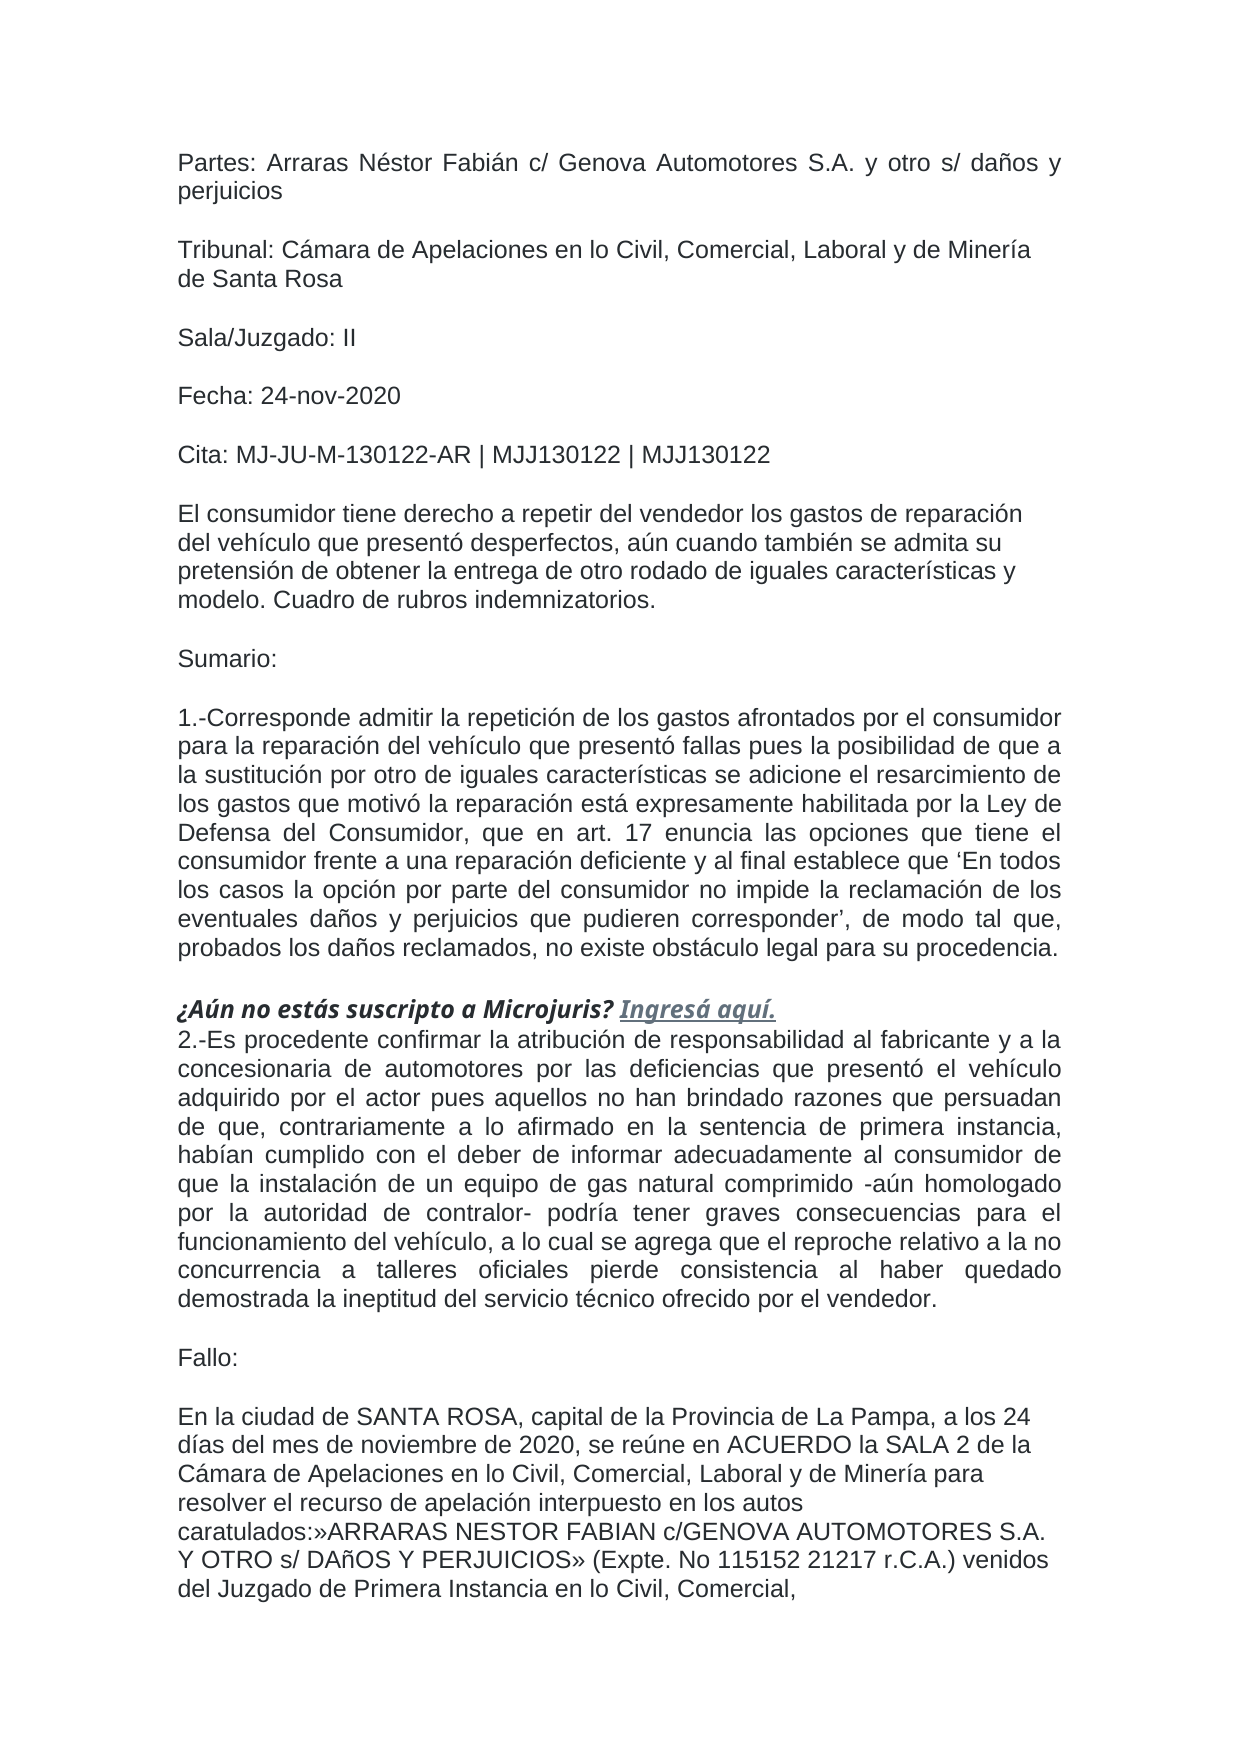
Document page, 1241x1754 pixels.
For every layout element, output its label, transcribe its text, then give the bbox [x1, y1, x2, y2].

text Cita: MJ-JU-M-130122-AR | MJJ130122 | MJJ130122 [177, 440, 1063, 469]
text En la ciudad de SANTA ROSA, capital de la Provincia de La Pampa, a los 24 días del mes de noviembre de 2020, se reúne en ACUERDO la SALA 2 de la Cámara de Apelaciones en lo Civil, Comercial, Laboral y de Minería para resolver el recurso de apelación interpuesto en los autos caratulados:»ARRARAS NESTOR FABIAN c/GENOVA AUTOMOTORES S.A. Y OTRO s/ DAñOS Y PERJUICIOS» (Expte. No 115152 21217 r.C.A.) venidos del Juzgado de Primera Instancia en lo Civil, Comercial, [177, 1402, 1063, 1603]
text Partes: Arraras Néstor Fabián c/ Genova Automotores S.A. y otro s/ daños y perjuicios [177, 148, 1063, 205]
text Sumario: [177, 644, 1063, 673]
text Sala/Juzgado: II [177, 323, 1063, 351]
text 2.-Es procedente confirmar la atribución de responsabilidad al fabricante y a la concesionaria de automotores por las deficiencias que presentó el vehículo adquirido por el actor pues aquellos no han brindado razones que persuadan de que, contrariamente a lo afirmado en la sentencia de primera instancia, habían cumplido con el deber de informar adecuadamente al consumidor de que la instalación de un equipo de gas natural comprimido -aún homologado por la autoridad de contralor- podría tener graves consecuencias para el funcionamiento del vehículo, a lo cual se agrega que el reproche relativo a la no concurrencia a talleres oficiales pierde consistencia al haber quedado demostrada la ineptitud del servicio técnico ofrecido por el vendedor. [177, 1025, 1063, 1313]
text 1.-Corresponde admitir la repetición de los gastos afrontados por el consumidor para la reparación del vehículo que presentó fallas pues la posibilidad de que a la sustitución por otro de iguales características se adicione el resarcimiento de los gastos que motivó la reparación está expresamente habilitada por la Ley de Defensa del Consumidor, que en art. 17 enuncia las opciones que tiene el consumidor frente a una reparación deficiente y al final establece que ‘En todos los casos la opción por parte del consumidor no impide la reclamación de los eventuales daños y perjuicios que pudieren corresponder’, de modo tal que, probados los daños reclamados, no existe obstáculo legal para su procedencia. [177, 703, 1063, 961]
text Tribunal: Cámara de Apelaciones en lo Civil, Comercial, Laboral y de Minería de Santa Rosa [177, 235, 1063, 293]
text ¿Aún no estás suscripto a Microjuris? Ingresá aquí. [177, 991, 1063, 1025]
text Fallo: [177, 1343, 1063, 1372]
text Fecha: 24-nov-2020 [177, 381, 1063, 410]
text El consumidor tiene derecho a repetir del vendedor los gastos de reparación del vehículo que presentó desperfectos, aún cuando también se admita su pretensión de obtener la entrega de otro rodado de iguales características y modelo. Cuadro de rubros indemnizatorios. [177, 499, 1063, 614]
